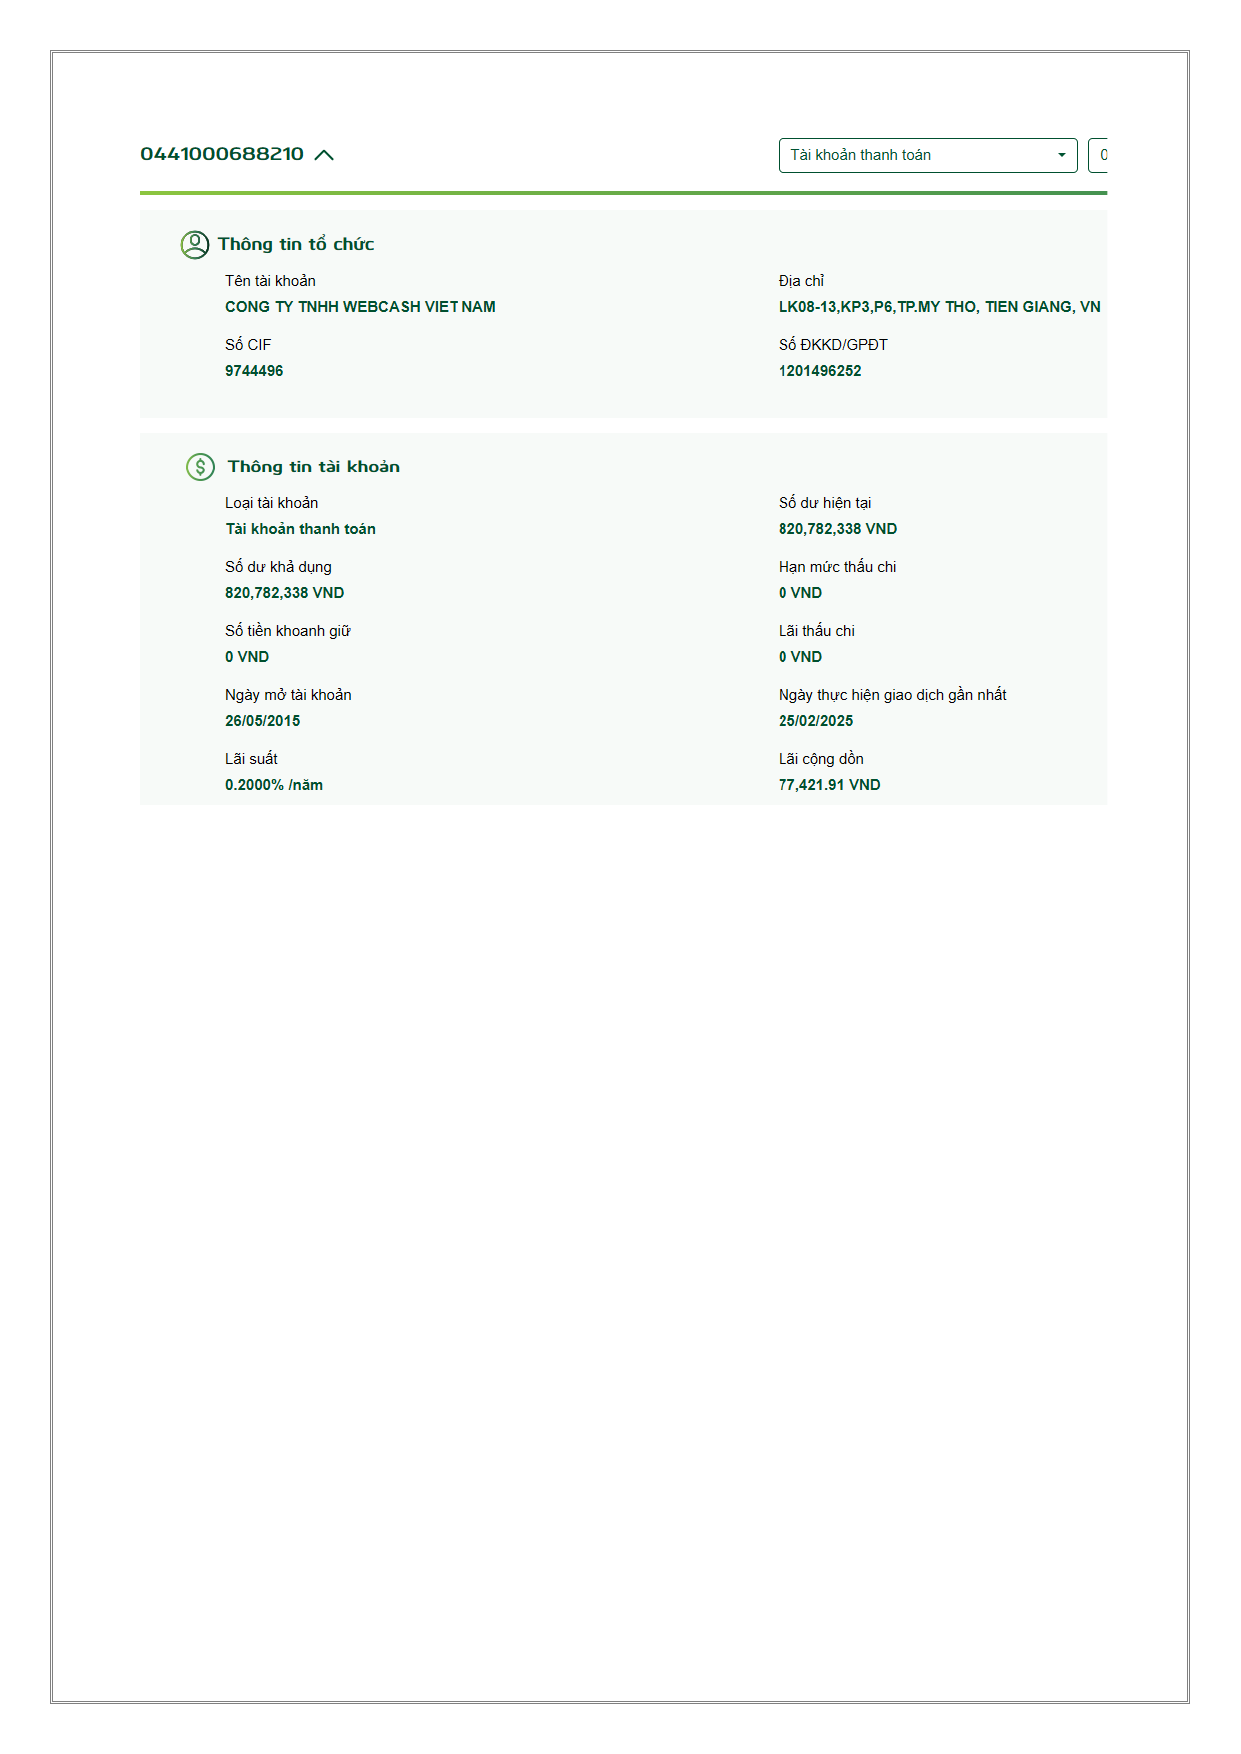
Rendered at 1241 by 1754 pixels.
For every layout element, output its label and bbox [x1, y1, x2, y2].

picture [132, 134, 1108, 805]
